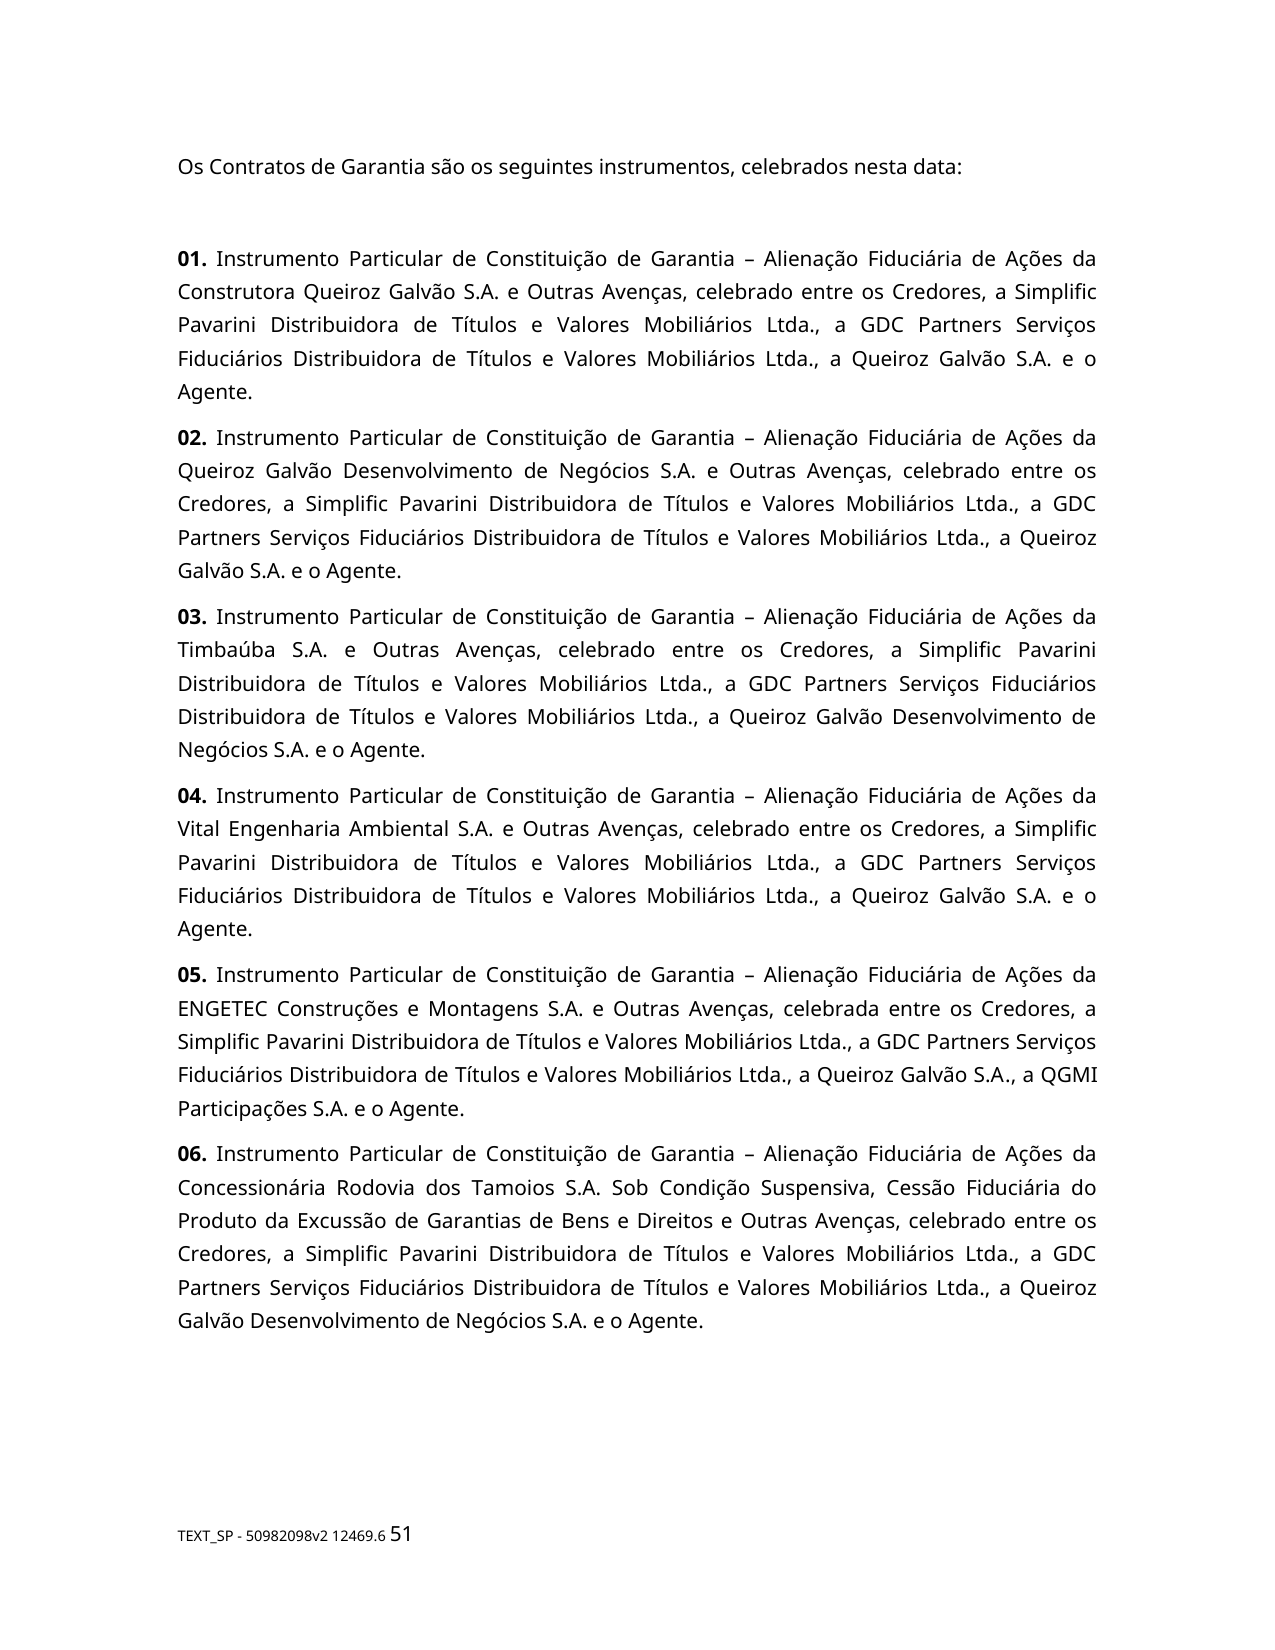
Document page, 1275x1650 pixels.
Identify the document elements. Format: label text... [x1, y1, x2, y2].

list 03. Instrumento Particular de Constituição de Garantia – Alienação Fiduciária de Ações da Timbaúba S.A. e Outras Avenças, celebrado entre os Credores, a Simplific Pavarini Distribuidora de Títulos e Valores Mobiliários Ltda., a GDC Partners Serviços Fiduciários Distribuidora de Títulos e Valores Mobiliários Ltda., a Queiroz Galvão Desenvolvimento de Negócios S.A. e o Agente. [177, 598, 1098, 764]
list 05. Instrumento Particular de Constituição de Garantia – Alienação Fiduciária de Ações da ENGETEC Construções e Montagens S.A. e Outras Avenças, celebrada entre os Credores, a Simplific Pavarini Distribuidora de Títulos e Valores Mobiliários Ltda., a GDC Partners Serviços Fiduciários Distribuidora de Títulos e Valores Mobiliários Ltda., a Queiroz Galvão S.A., a QGMI Participações S.A. e o Agente. [177, 956, 1098, 1123]
list 02. Instrumento Particular de Constituição de Garantia – Alienação Fiduciária de Ações da Queiroz Galvão Desenvolvimento de Negócios S.A. e Outras Avenças, celebrado entre os Credores, a Simplific Pavarini Distribuidora de Títulos e Valores Mobiliários Ltda., a GDC Partners Serviços Fiduciários Distribuidora de Títulos e Valores Mobiliários Ltda., a Queiroz Galvão S.A. e o Agente. [177, 418, 1098, 585]
list 06. Instrumento Particular de Constituição de Garantia – Alienação Fiduciária de Ações da Concessionária Rodovia dos Tamoios S.A. Sob Condição Suspensiva, Cessão Fiduciária do Produto da Excussão de Garantias de Bens e Direitos e Outras Avenças, celebrado entre os Credores, a Simplific Pavarini Distribuidora de Títulos e Valores Mobiliários Ltda., a GDC Partners Serviços Fiduciários Distribuidora de Títulos e Valores Mobiliários Ltda., a Queiroz Galvão Desenvolvimento de Negócios S.A. e o Agente. [177, 1135, 1098, 1335]
list 04. Instrumento Particular de Constituição de Garantia – Alienação Fiduciária de Ações da Vital Engenharia Ambiental S.A. e Outras Avenças, celebrado entre os Credores, a Simplific Pavarini Distribuidora de Títulos e Valores Mobiliários Ltda., a GDC Partners Serviços Fiduciários Distribuidora de Títulos e Valores Mobiliários Ltda., a Queiroz Galvão S.A. e o Agente. [177, 777, 1098, 943]
list 01. Instrumento Particular de Constituição de Garantia – Alienação Fiduciária de Ações da Construtora Queiroz Galvão S.A. e Outras Avenças, celebrado entre os Credores, a Simplific Pavarini Distribuidora de Títulos e Valores Mobiliários Ltda., a GDC Partners Serviços Fiduciários Distribuidora de Títulos e Valores Mobiliários Ltda., a Queiroz Galvão S.A. e o Agente. [177, 239, 1098, 406]
list Os Contratos de Garantia são os seguintes instrumentos, celebrados nesta data: [177, 148, 1098, 181]
